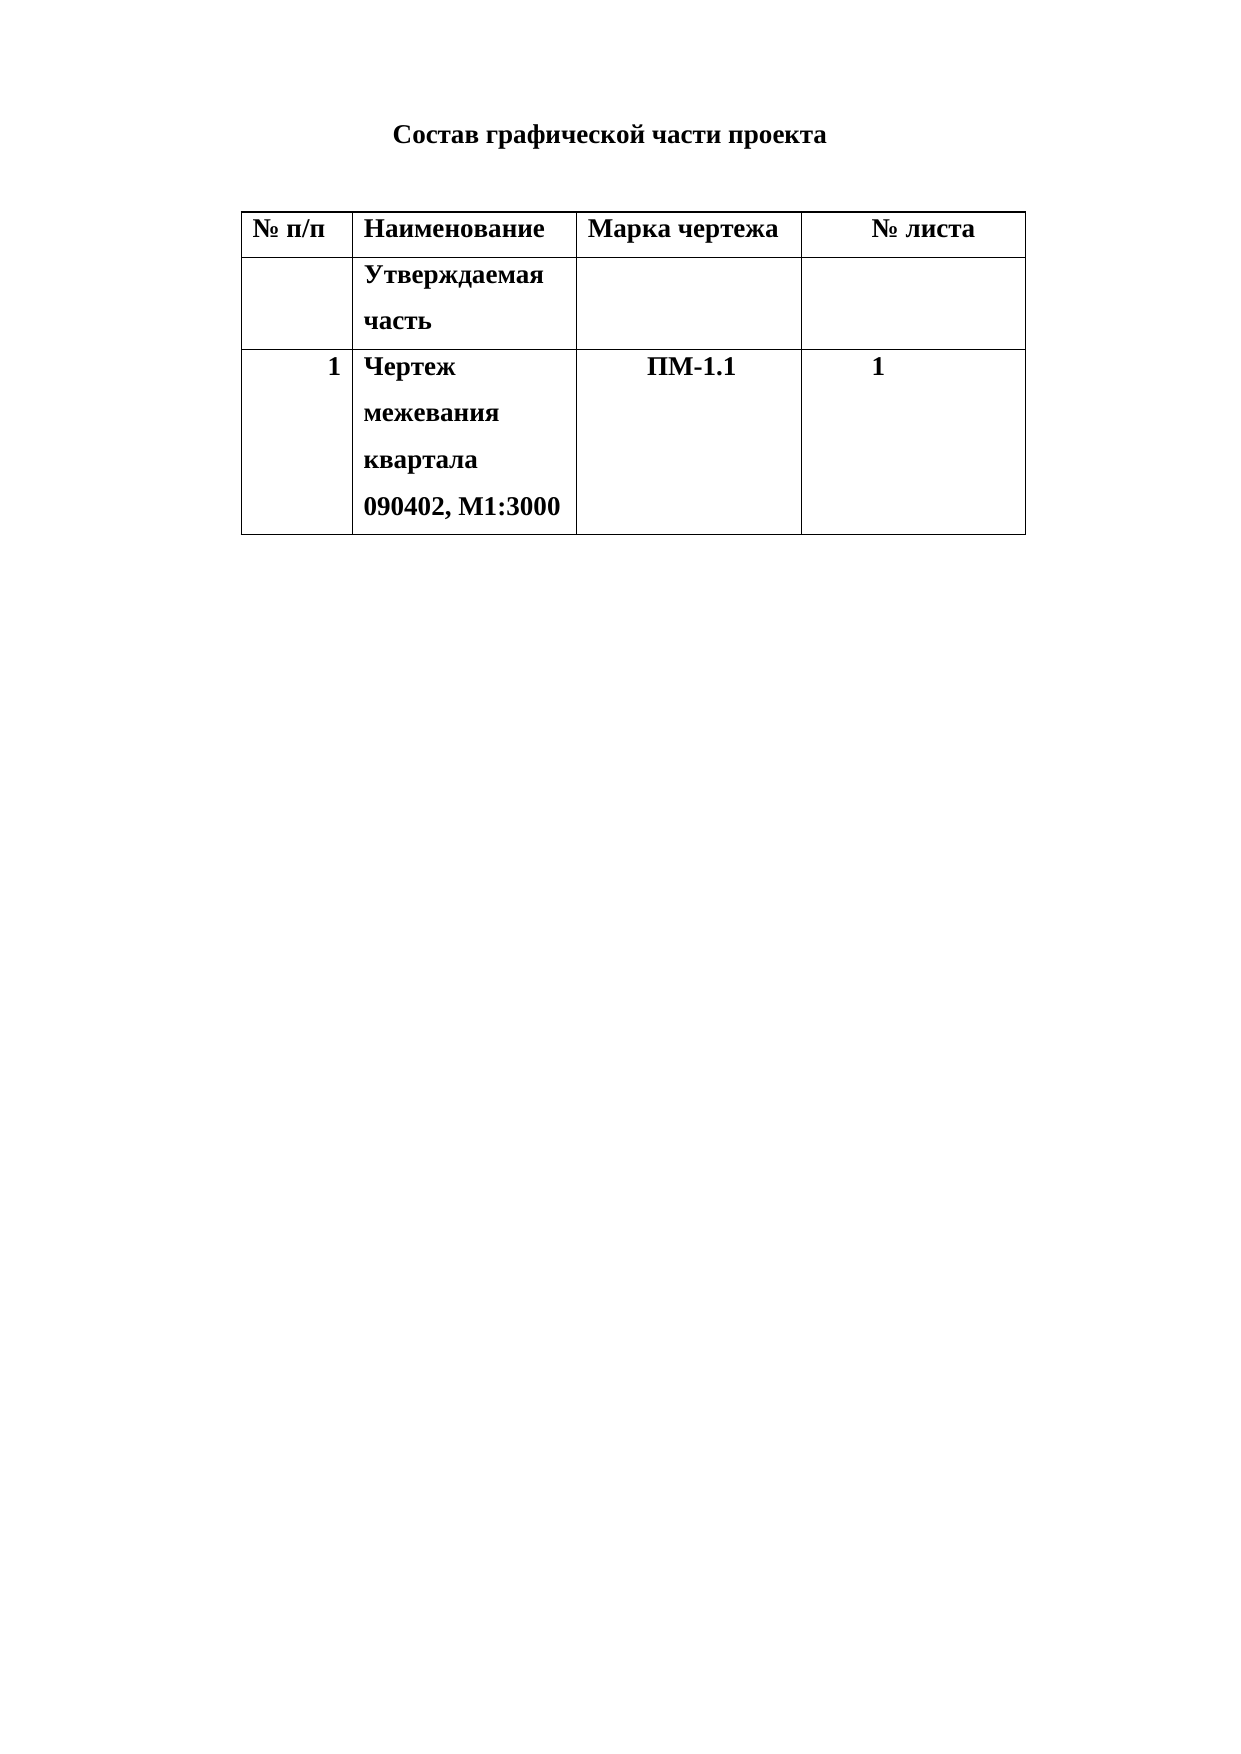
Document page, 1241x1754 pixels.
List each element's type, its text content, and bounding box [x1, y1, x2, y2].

table_cell Утверждаемая часть [353, 258, 576, 349]
table_header № п/п [242, 213, 352, 257]
table_cell [242, 258, 352, 349]
table_header Наименование [353, 213, 576, 257]
table_cell ПМ-1.1 [577, 350, 801, 534]
list Состав графической части проекта [252, 118, 1152, 149]
table_cell 1 [242, 350, 352, 534]
table_cell [802, 258, 1025, 349]
table_header Марка чертежа [577, 213, 801, 257]
table_header № листа [802, 213, 1025, 257]
table_cell [577, 258, 801, 349]
table_cell 1 [802, 350, 1025, 534]
table_cell Чертеж межевания квартала 090402, М1:3000 [353, 350, 576, 534]
